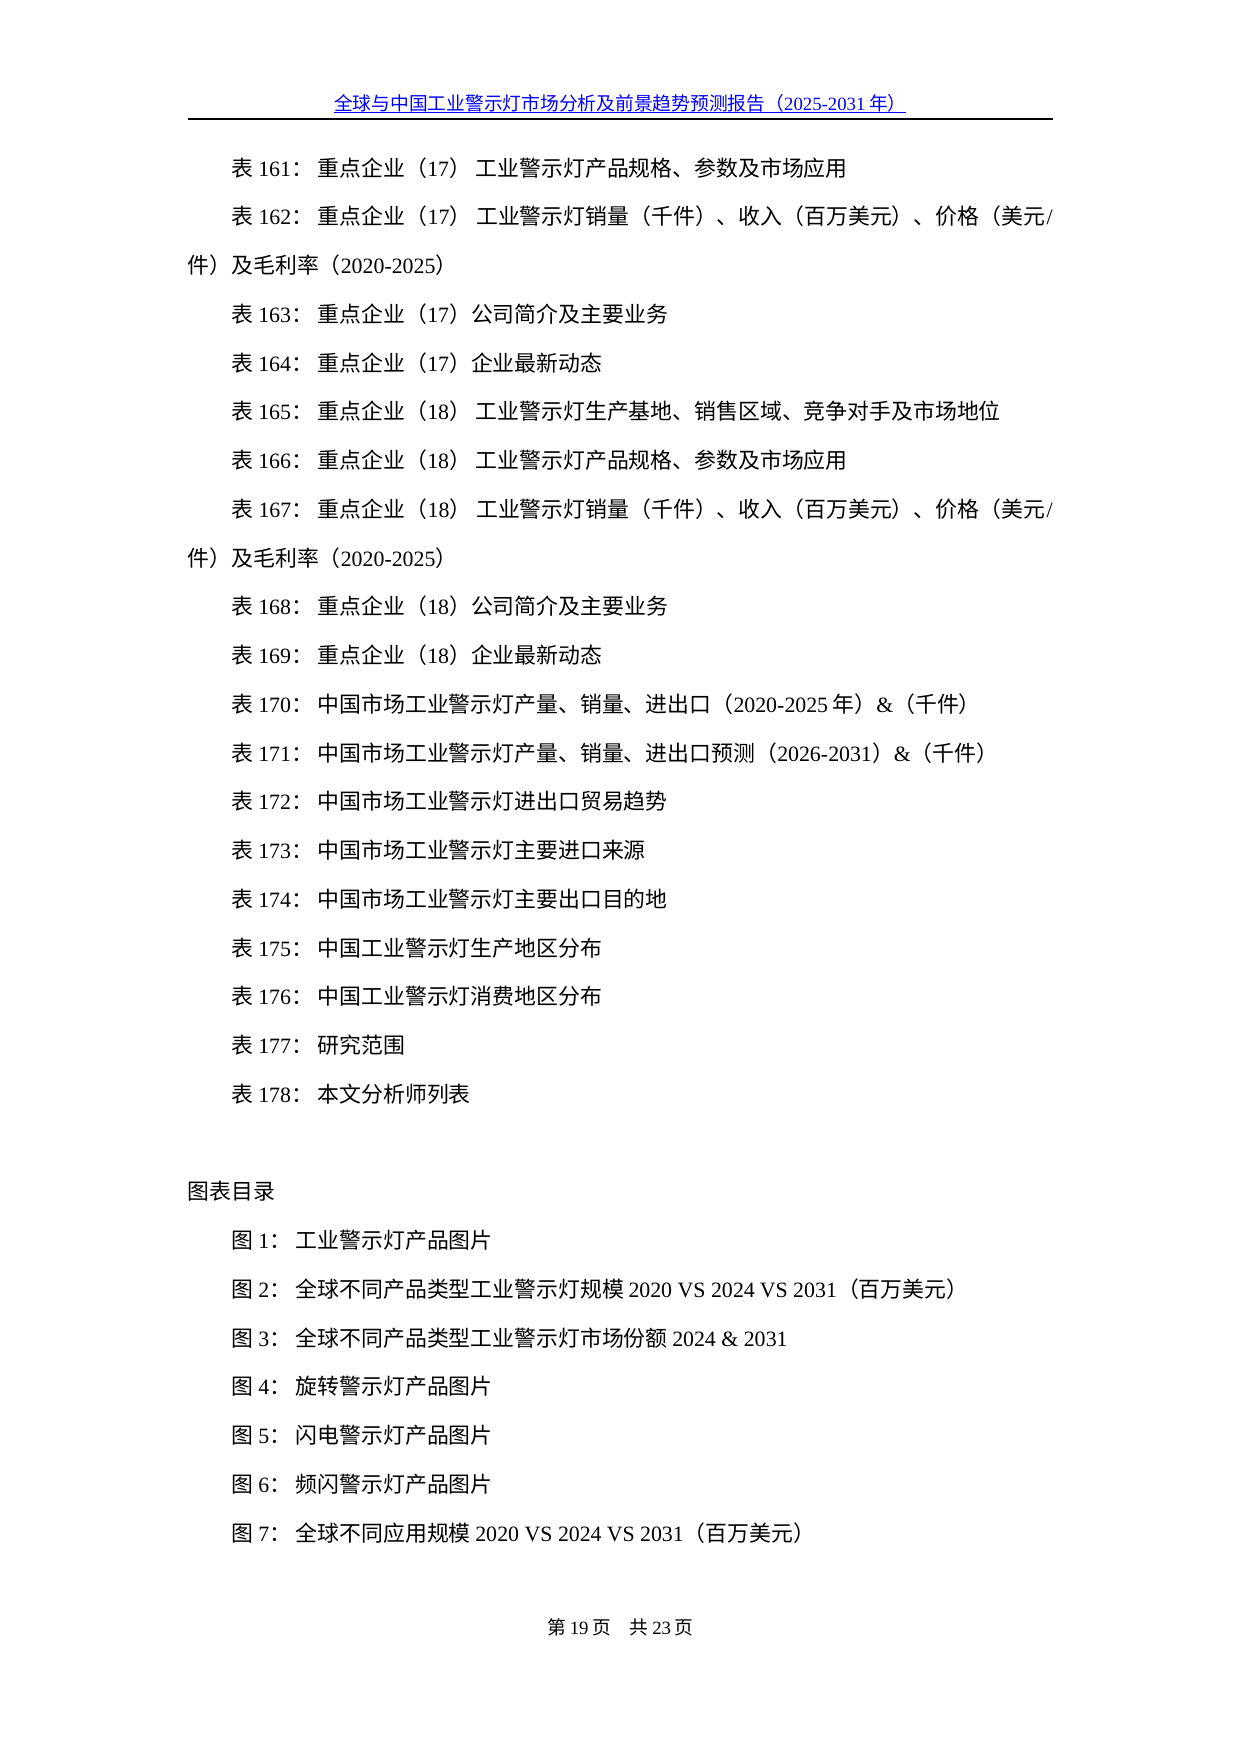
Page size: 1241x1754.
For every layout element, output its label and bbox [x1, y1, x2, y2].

text [187, 150, 1053, 1548]
